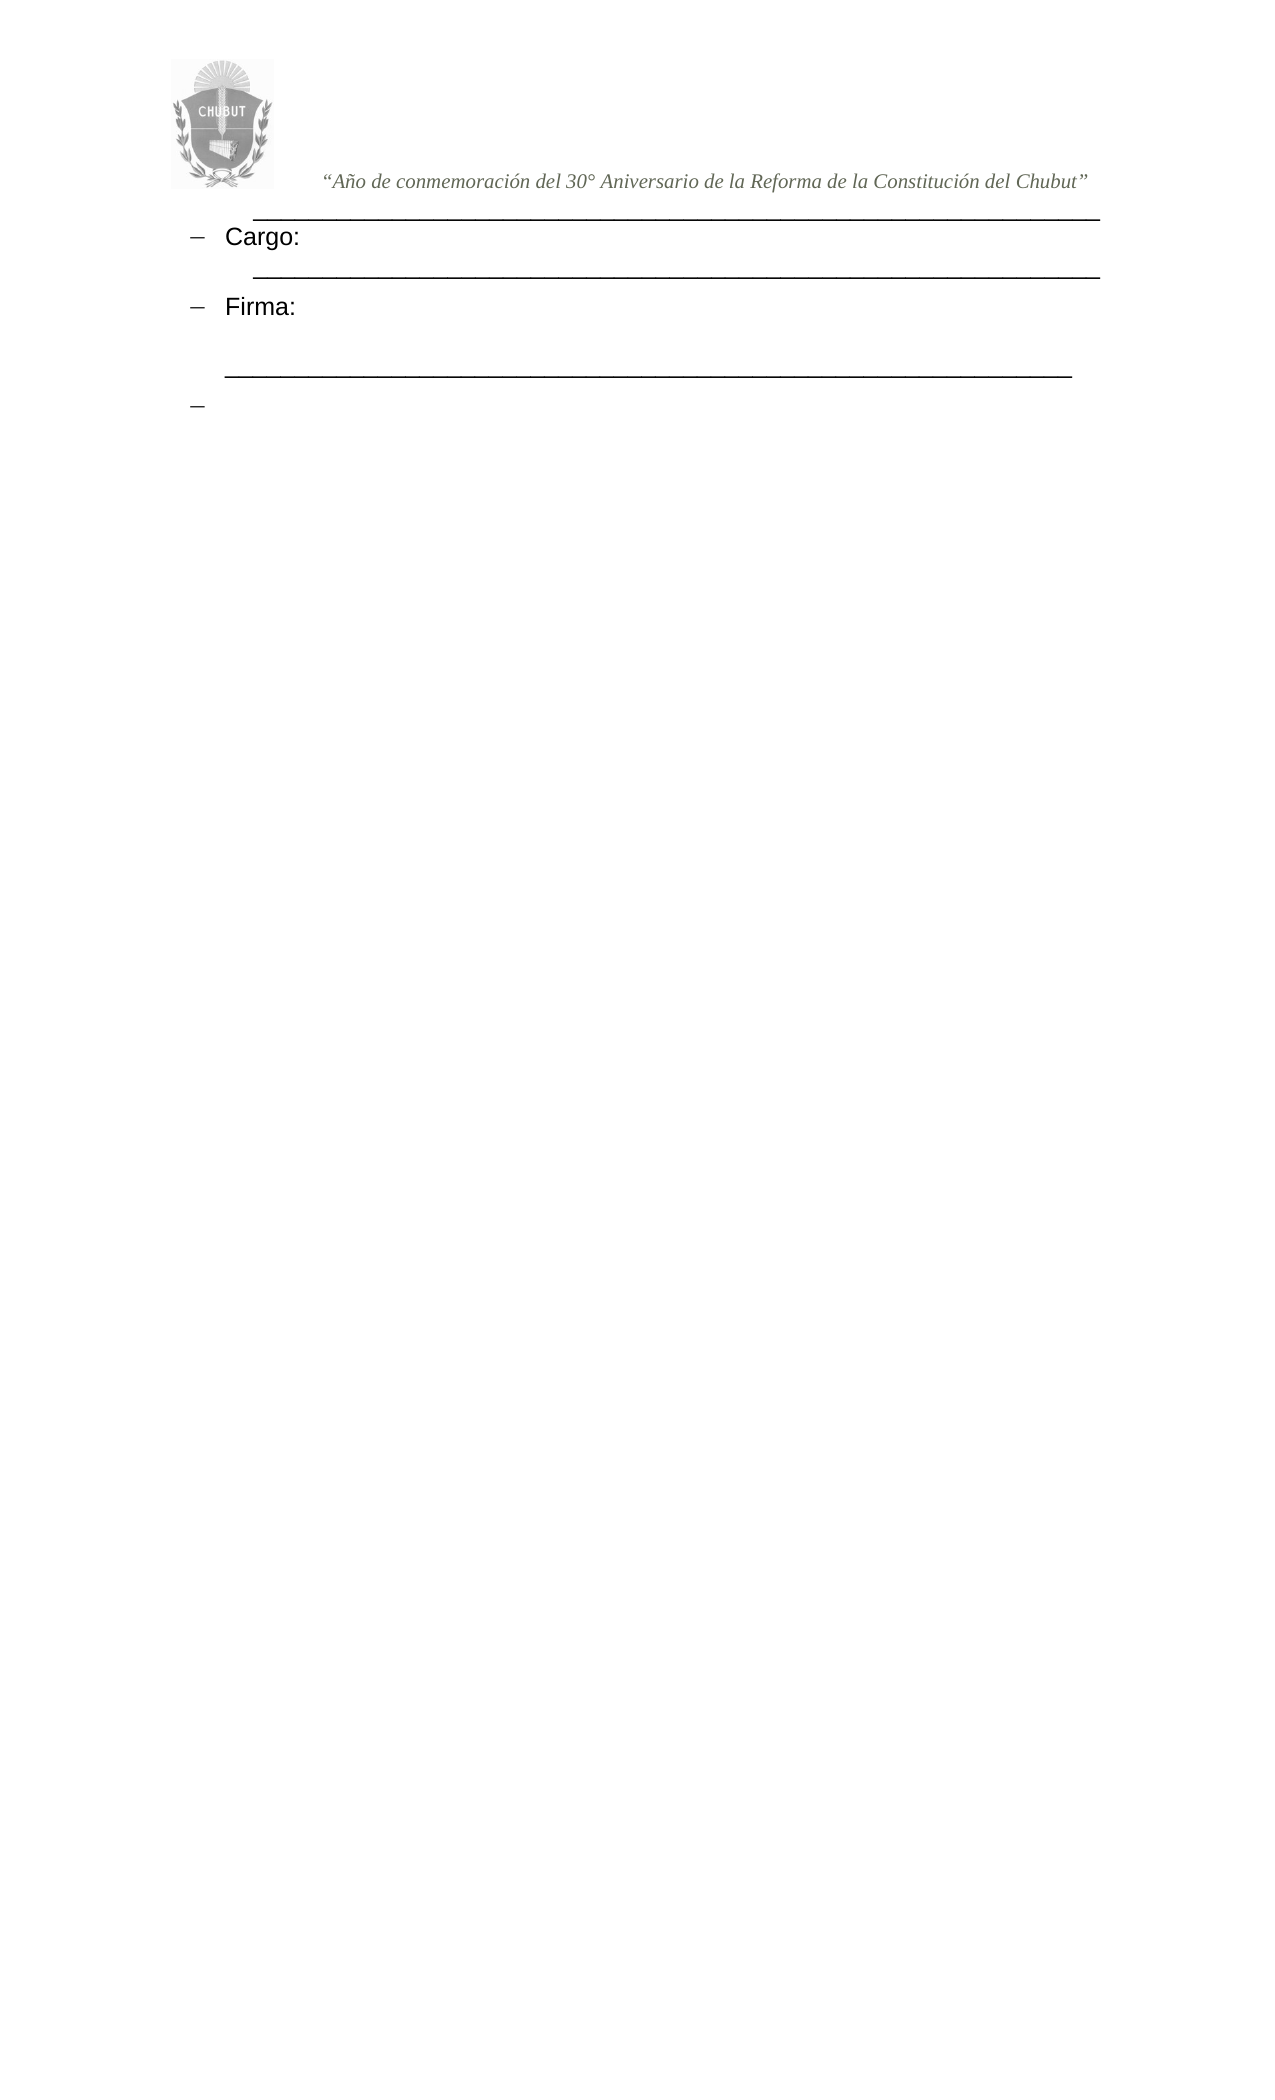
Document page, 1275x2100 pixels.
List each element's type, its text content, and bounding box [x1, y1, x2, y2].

picture [170, 59, 274, 189]
list Cargo: _____________________________________________________________ [187, 222, 1125, 280]
list Nombre: _____________________________________________________________ [187, 193, 1125, 222]
list Firma: _____________________________________________________________ [187, 292, 1125, 378]
